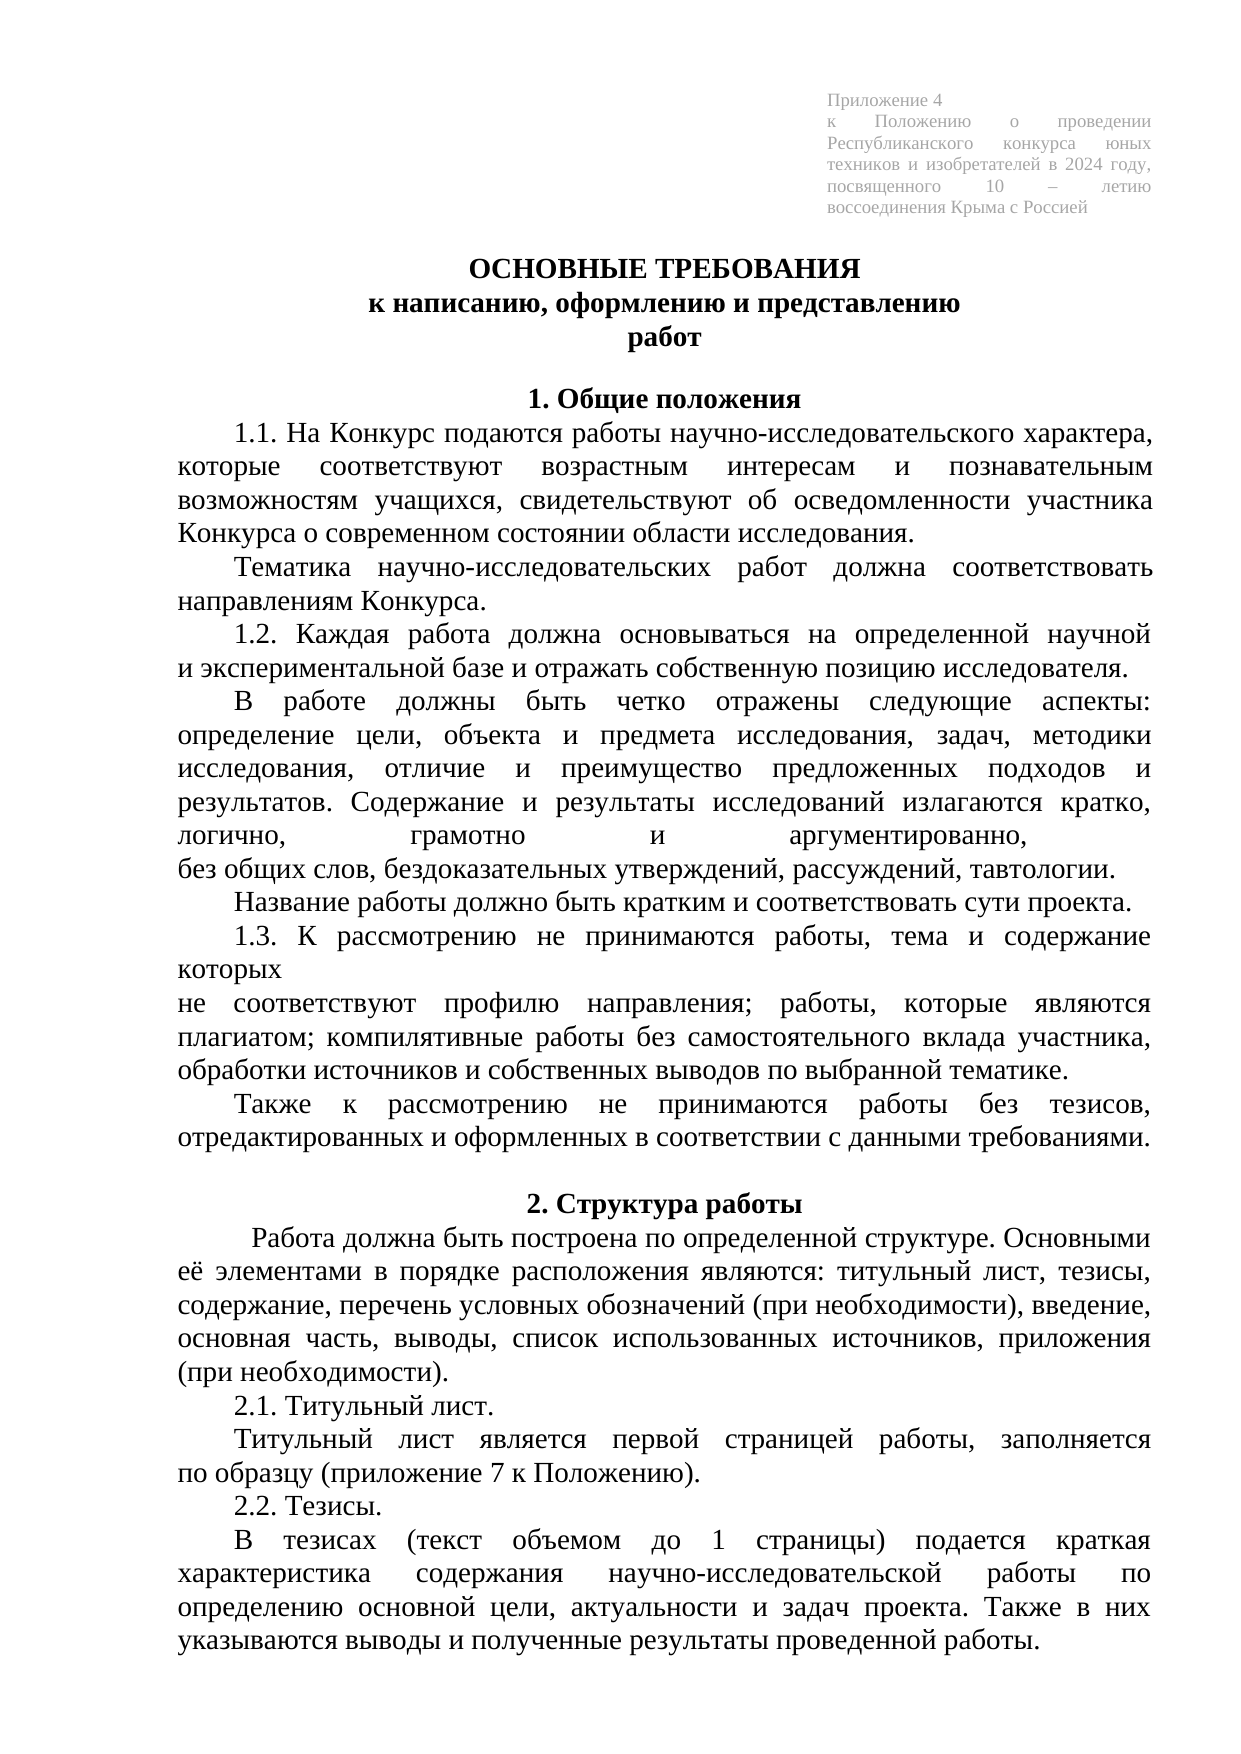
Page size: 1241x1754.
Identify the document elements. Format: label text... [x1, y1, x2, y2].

text В тезисах (текст объемом до 1 страницы) подается краткая характеристика содержания научно-исследовательской работы по определению основной цели, актуальности и задач проекта. Также в них указываются выводы и полученные результаты проведенной работы. [177, 1522, 1152, 1656]
text В работе должны быть четко отражены следующие аспекты: определение цели, объекта и предмета исследования, задач, методики исследования, отличие и преимущество предложенных подходов и результатов. Содержание и результаты исследований излагаются кратко, логично, грамотно и аргументированно, без общих слов, бездоказательных утверждений, рассуждений, тавтологии. [177, 683, 1152, 884]
text Тематика научно-исследовательских работ должна соответствовать направлениям Конкурса. [177, 549, 1154, 616]
text Также к рассмотрению не принимаются работы без тезисов, отредактированных и оформленных в соответствии с данными требованиями. [177, 1086, 1152, 1153]
text 1.2. Каждая работа должна основываться на определенной научной и экспериментальной базе и отражать собственную позицию исследователя. [177, 616, 1152, 683]
text 1. Общие положения [177, 381, 1152, 415]
text к написанию, оформлению и представлению [177, 285, 1152, 319]
text Титульный лист является первой страницей работы, заполняется по образцу (приложение 7 к Положению). [177, 1421, 1152, 1488]
text к Положению о проведении Республиканского конкурса юных техников и изобретателей в 2024 году, посвященного 10 – летию воссоединения Крыма с Россией [827, 110, 1152, 218]
text 1.1. На Конкурс подаются работы научно-исследовательского характера, которые соответствуют возрастным интересам и познавательным возможностям учащихся, свидетельствуют об осведомленности участника Конкурса о современном состоянии области исследования. [177, 415, 1154, 549]
text работ [177, 319, 1152, 352]
text 1.3. К рассмотрению не принимаются работы, тема и содержание которых не соответствуют профилю направления; работы, которые являются плагиатом; компилятивные работы без самостоятельного вклада участника, обработки источников и собственных выводов по выбранной тематике. [177, 918, 1152, 1086]
text 2. Структура работы [177, 1186, 1152, 1220]
text ОСНОВНЫЕ ТРЕБОВАНИЯ [177, 252, 1152, 285]
text Работа должна быть построена по определенной структуре. Основными её элементами в порядке расположения являются: титульный лист, тезисы, содержание, перечень условных обозначений (при необходимости), введение, основная часть, выводы, список использованных источников, приложения (при необходимости). [177, 1220, 1152, 1388]
text 2.2. Тезисы. [177, 1488, 1152, 1522]
text Название работы должно быть кратким и соответствовать сути проекта. [177, 884, 1152, 918]
text 2.1. Титульный лист. [177, 1388, 1152, 1421]
text Приложение 4 [827, 89, 1152, 110]
